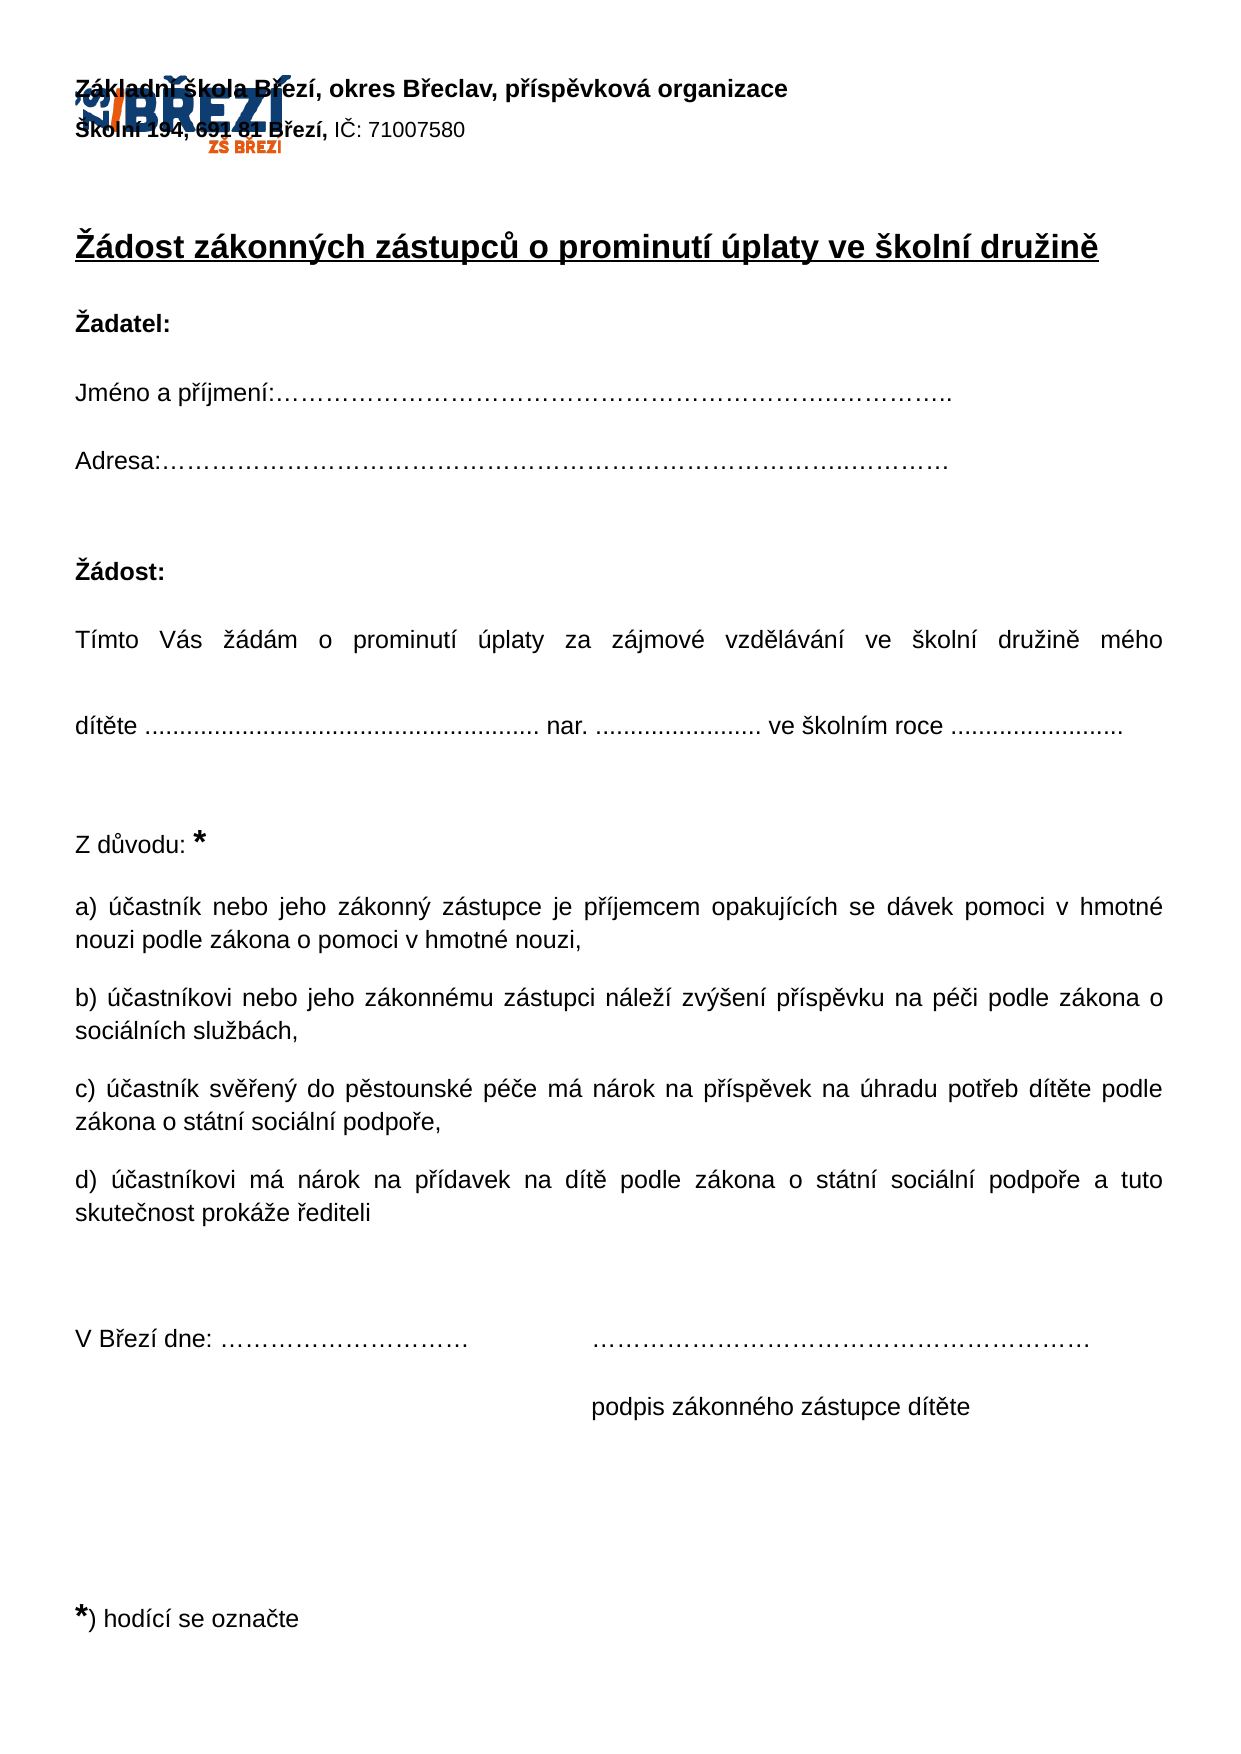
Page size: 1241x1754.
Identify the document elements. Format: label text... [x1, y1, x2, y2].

text Žadatel: [75, 309, 1165, 338]
text V Březí dne: ………………………… …………………………………………………… [75, 1324, 1165, 1353]
text Tímto Vás žádám o prominutí úplaty za zájmové vzdělávání ve školní družině mého dítěte ......................................................... nar. ........................ ve školním roce ......................... [75, 625, 1165, 740]
text Žádost: [75, 557, 1165, 586]
text a) účastník nebo jeho zákonný zástupce je příjemcem opakujících se dávek pomoci v hmotné nouzi podle zákona o pomoci v hmotné nouzi, [75, 892, 1165, 953]
text b) účastníkovi nebo jeho zákonnému zástupci náleží zvýšení příspěvku na péči podle zákona o sociálních službách, [75, 983, 1165, 1044]
text podpis zákonného zástupce dítěte [517, 1392, 1165, 1421]
picture [75, 75, 291, 154]
text Žádost zákonných zástupců o prominutí úplaty ve školní družině [75, 227, 1165, 265]
text *) hodící se označte [75, 1596, 1165, 1635]
text Jméno a příjmení:…………………………………………………………..………….. [75, 377, 1165, 406]
text d) účastníkovi má nárok na přídavek na dítě podle zákona o státní sociální podpoře a tuto skutečnost prokáže řediteli [75, 1165, 1165, 1227]
text Z důvodu: * [75, 822, 1165, 861]
text c) účastník svěřený do pěstounské péče má nárok na příspěvek na úhradu potřeb dítěte podle zákona o státní sociální podpoře, [75, 1074, 1165, 1136]
text Adresa:………………………………………………………………………..………… [75, 446, 1165, 474]
